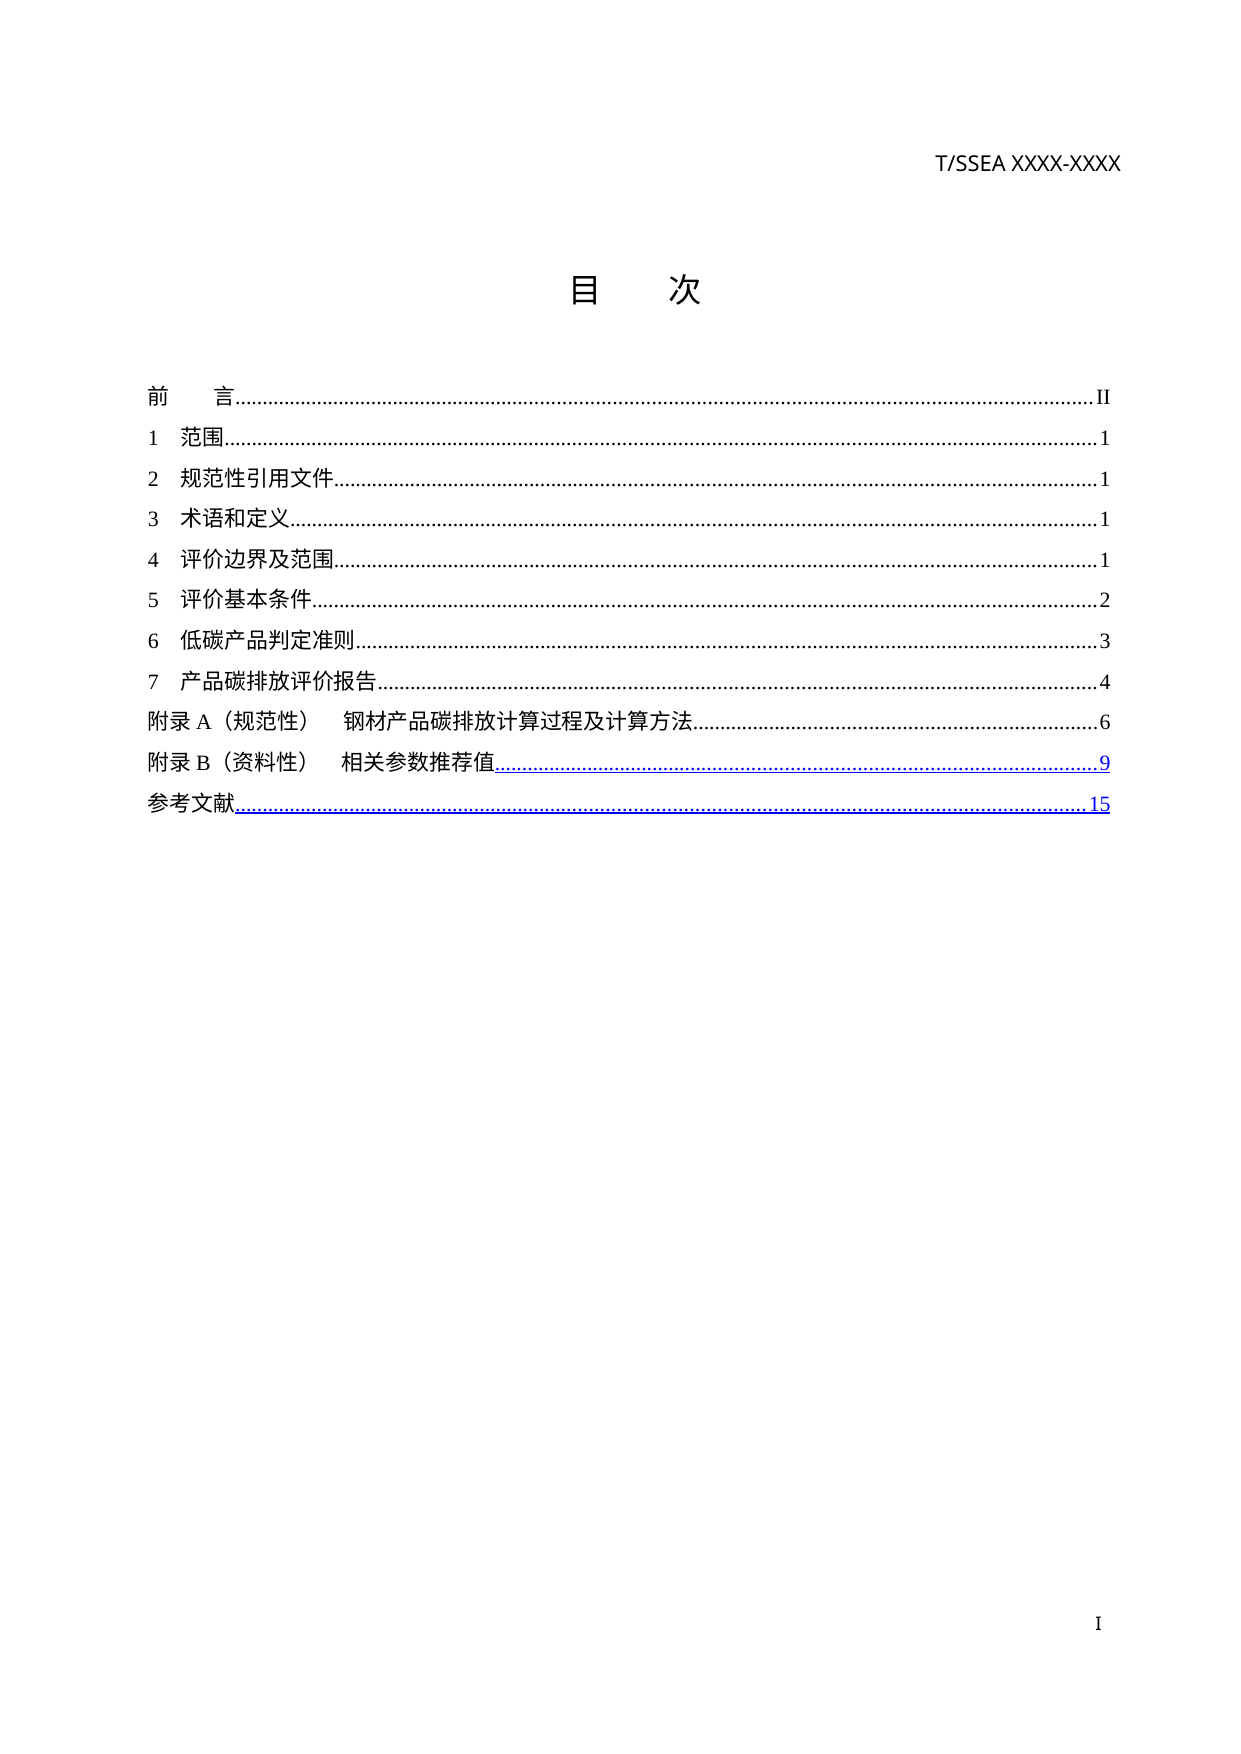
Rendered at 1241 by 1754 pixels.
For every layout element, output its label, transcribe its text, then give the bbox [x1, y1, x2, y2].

text 7 产品碳排放评价报告 4 [148, 663, 1122, 696]
text 5 评价基本条件 2 [148, 582, 1122, 614]
text 目 次 [148, 256, 1122, 321]
text 附录A（规范性） 钢材产品碳排放计算过程及计算方法 6 [148, 704, 1122, 736]
text 附录B（资料性） 相关参数推荐值 9 [148, 744, 1122, 777]
text 前 言 II [148, 379, 1122, 411]
text 6 低碳产品判定准则 3 [148, 623, 1122, 655]
text 3 术语和定义 1 [148, 501, 1122, 533]
text 2 规范性引用文件 1 [148, 460, 1122, 493]
text 参考文献 15 [148, 785, 1122, 818]
text 1 范围 1 [148, 419, 1122, 452]
text 4 评价边界及范围 1 [148, 541, 1122, 574]
